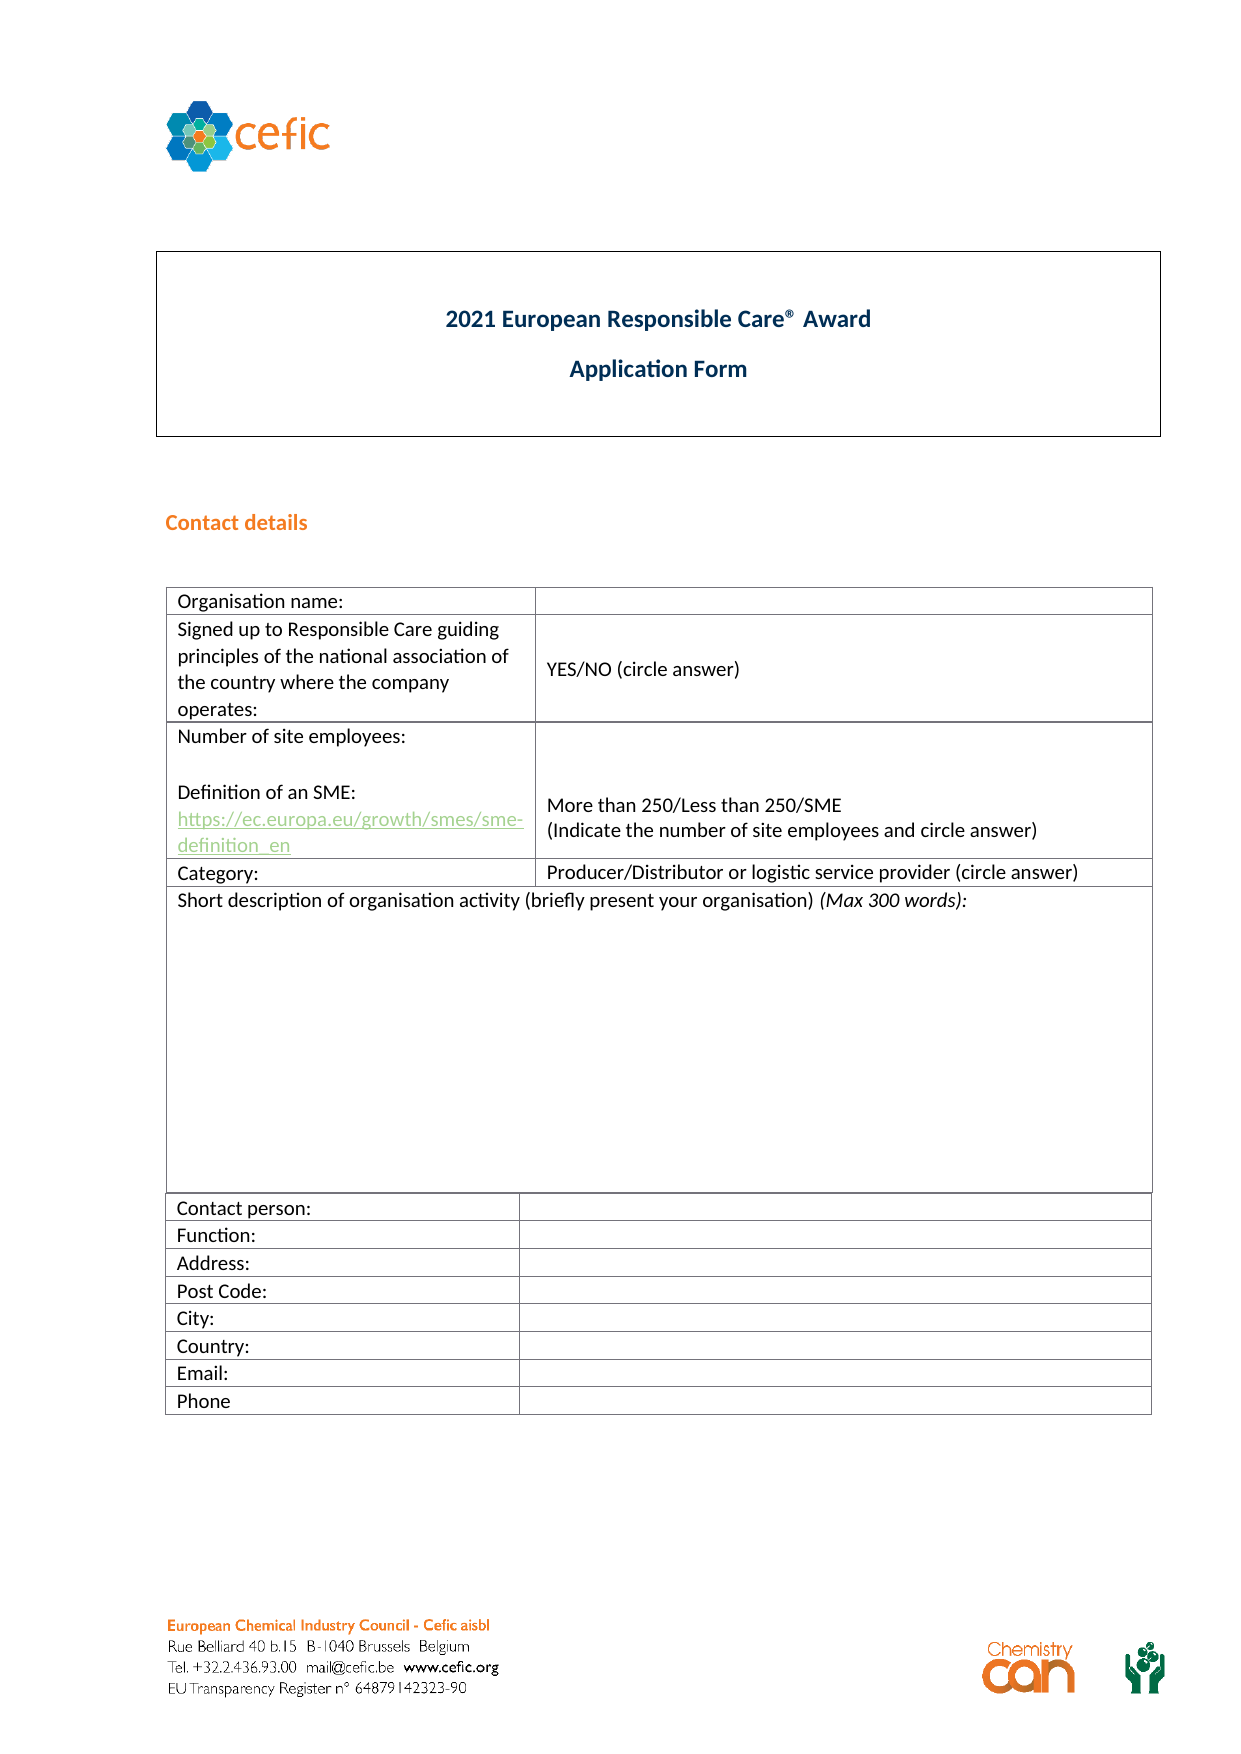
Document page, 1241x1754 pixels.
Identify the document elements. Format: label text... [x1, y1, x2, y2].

table_cell Country: [166, 1332, 519, 1358]
table_cell [520, 1277, 1151, 1303]
table_cell Signed up to Responsible Care guiding principles of the national association of the country where the company operates: [167, 615, 535, 721]
text 2021 European Responsible Care® Award [157, 301, 1160, 333]
table_cell City: [166, 1304, 519, 1331]
table_cell [520, 1360, 1151, 1386]
picture [165, 100, 336, 172]
table_cell Function: [166, 1221, 519, 1248]
table_header Contact person: [166, 1194, 519, 1220]
text Contact details [165, 507, 1152, 537]
table_header Organisation name: [167, 588, 535, 614]
table_cell More than 250/Less than 250/SME (Indicate the number of site employees and circle answer) [536, 723, 1152, 858]
table_cell Number of site employees: Definition of an SME: https://ec.europa.eu/growth/smes/sme-definition_en [167, 723, 535, 858]
table_header [536, 588, 1152, 614]
table_cell Producer/Distributor or logistic service provider (circle answer) [536, 859, 1152, 886]
table_cell Email: [166, 1360, 519, 1386]
text Application Form [157, 351, 1160, 383]
table_cell [520, 1387, 1151, 1414]
table_cell [520, 1332, 1151, 1358]
table_cell Post Code: [166, 1277, 519, 1303]
table_header [520, 1194, 1151, 1220]
table_cell YES/NO (circle answer) [536, 615, 1152, 721]
table_cell [520, 1304, 1151, 1331]
table_cell Category: [167, 859, 535, 886]
table_cell Address: [166, 1249, 519, 1276]
table_cell [520, 1249, 1151, 1276]
table_cell Phone [166, 1387, 519, 1414]
picture [0, 1575, 1227, 1753]
table_cell Short description of organisation activity (briefly present your organisation) (Max 300 words): [167, 887, 1152, 1192]
table_cell [520, 1221, 1151, 1248]
